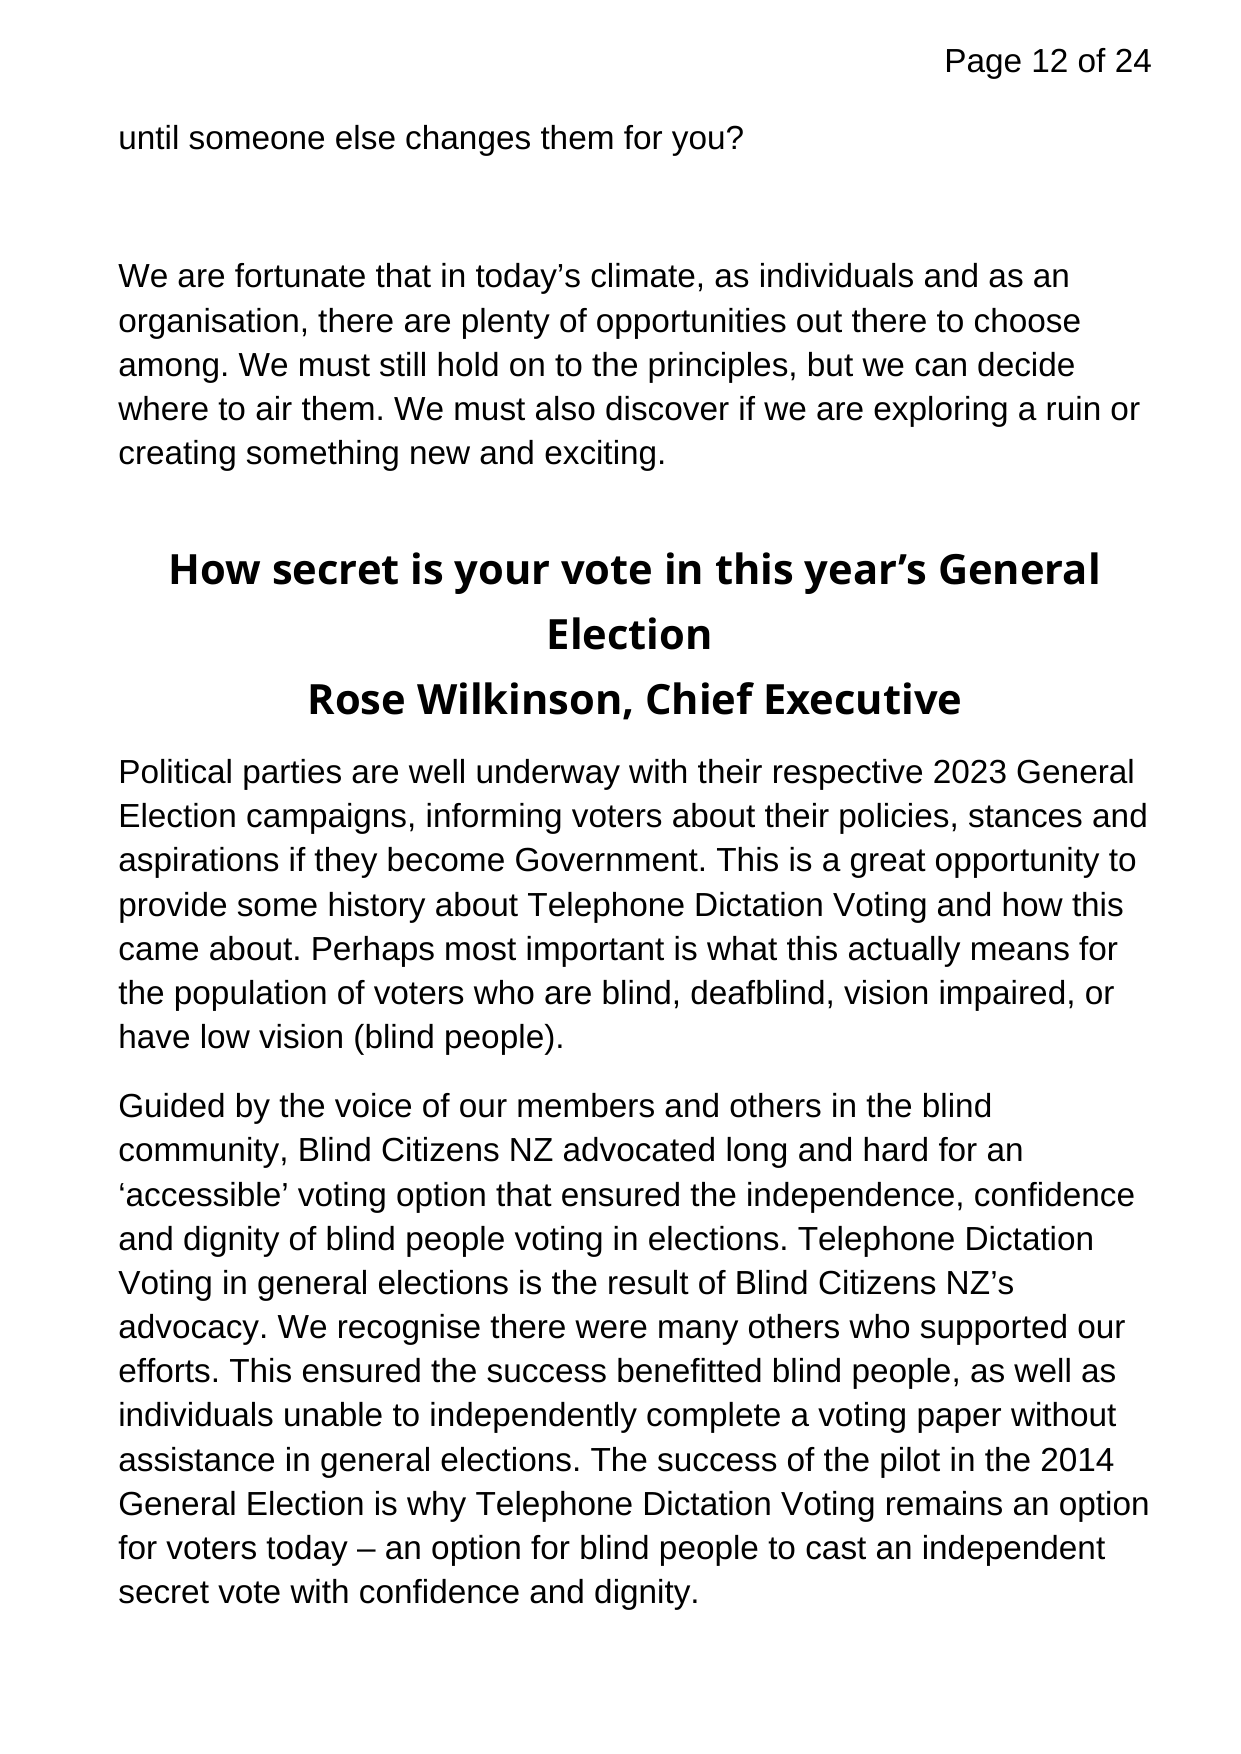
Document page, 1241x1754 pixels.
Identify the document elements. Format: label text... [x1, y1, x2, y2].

text Guided by the voice of our members and others in the blind community, Blind Citizens NZ advocated long and hard for an ‘accessible’ voting option that ensured the independence, confidence and dignity of blind people voting in elections. Telephone Dictation Voting in general elections is the result of Blind Citizens NZ’s advocacy. We recognise there were many others who supported our efforts. This ensured the success benefitted blind people, as well as individuals unable to independently complete a voting paper without assistance in general elections. The success of the pilot in the 2014 General Election is why Telephone Dictation Voting remains an option for voters today – an option for blind people to cast an independent secret vote with confidence and dignity. [118, 1086, 1152, 1611]
text We are fortunate that in today’s climate, as individuals and as an organisation, there are plenty of opportunities out there to choose among. We must still hold on to the principles, but we can decide where to air them. We must also discover if we are exploring a ruin or creating something new and exciting. [118, 256, 1152, 472]
subtitle How secret is your vote in this year’s General Election Rose Wilkinson, Chief Executive [118, 540, 1152, 727]
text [118, 118, 1152, 157]
text Political parties are well underway with their respective 2023 General Election campaigns, informing voters about their policies, stances and aspirations if they become Government. This is a great opportunity to provide some history about Telephone Dictation Voting and how this came about. Perhaps most important is what this actually means for the population of voters who are blind, deafblind, vision impaired, or have low vision (blind people). [118, 752, 1152, 1056]
